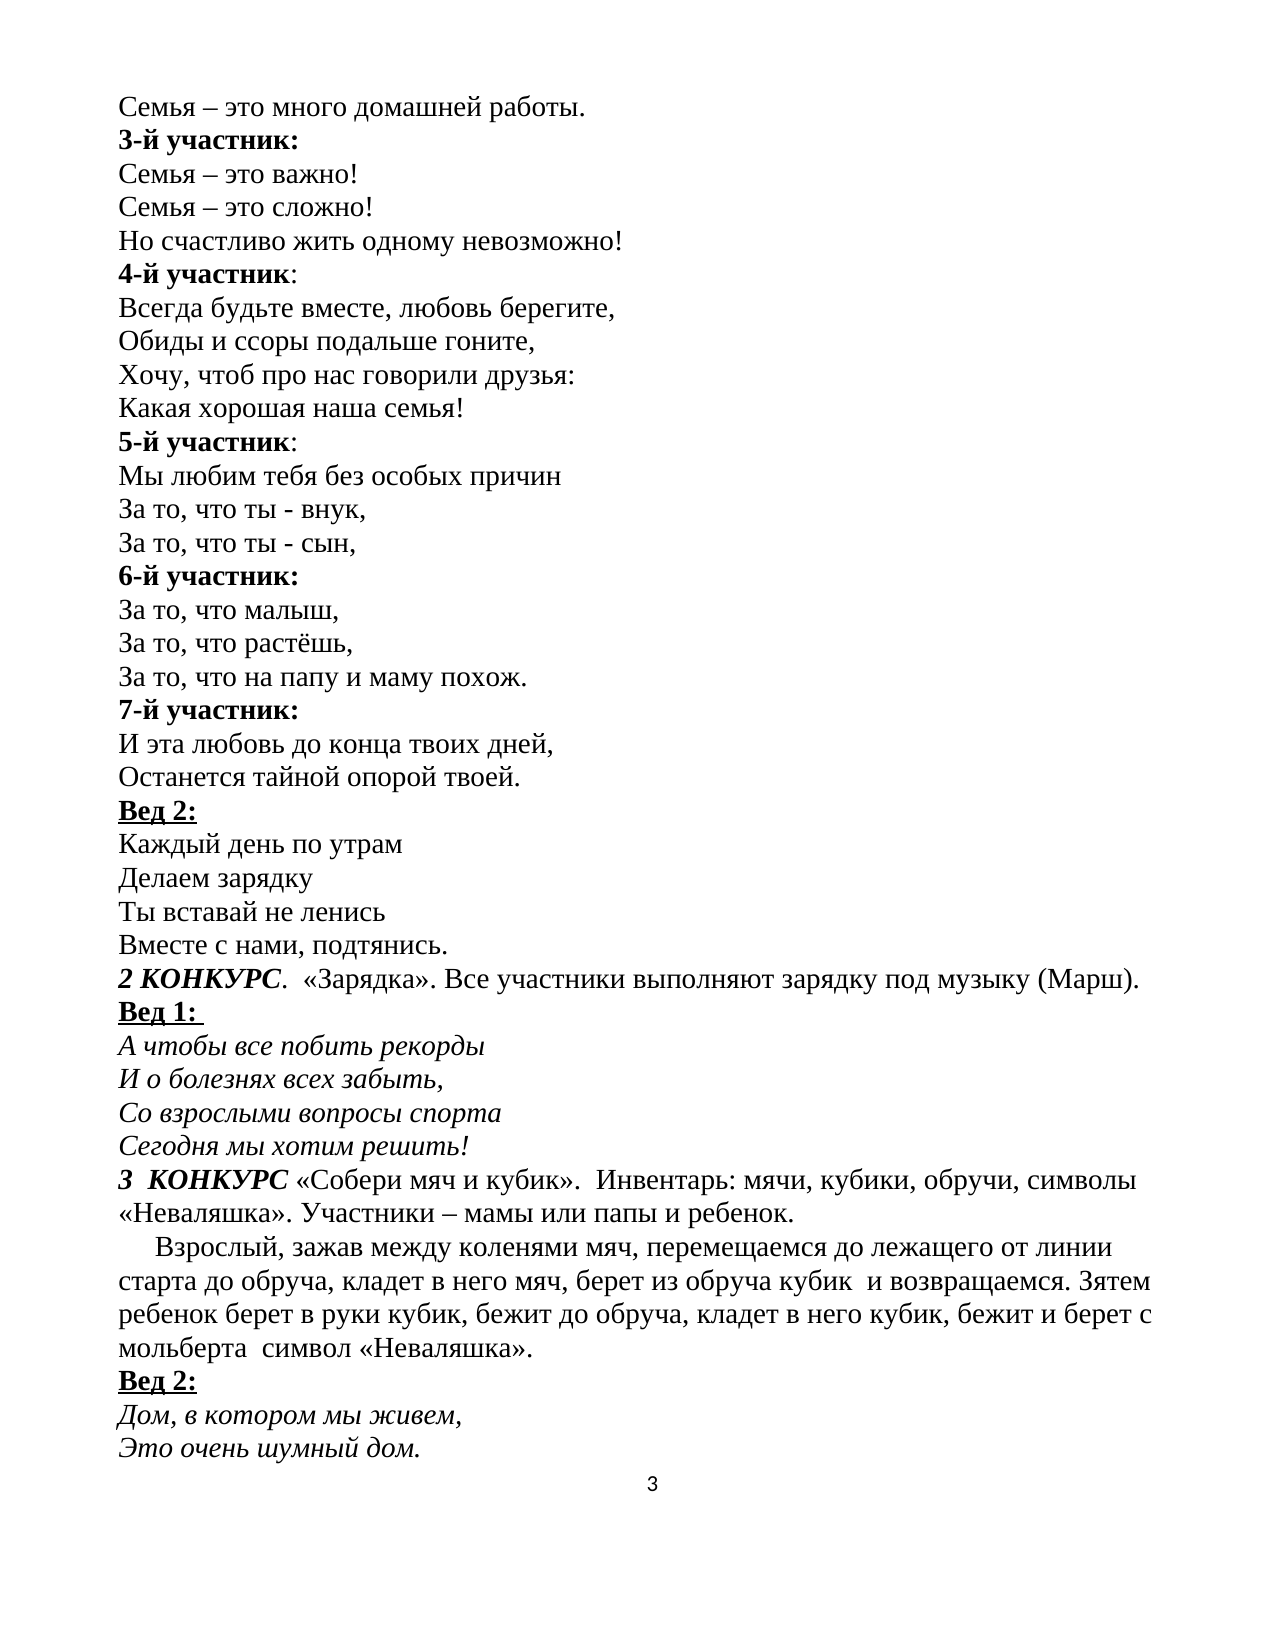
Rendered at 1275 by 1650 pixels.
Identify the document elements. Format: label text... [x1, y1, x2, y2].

text 2 КОНКУРС. «Зарядка». Все участники выполняют зарядку под музыку (Марш). [118, 961, 1186, 994]
text А чтобы все побить рекорды [118, 1028, 1186, 1061]
text Вед 2: [118, 1363, 1186, 1397]
text И эта любовь до конца твоих дней, [118, 726, 1186, 759]
text 4-й участник: [118, 256, 1186, 290]
text Останется тайной опорой твоей. [118, 759, 1186, 793]
text 3 КОНКУРС «Собери мяч и кубик». Инвентарь: мячи, кубики, обручи, символы «Неваляшка». Участники – мамы или папы и ребенок. [118, 1162, 1186, 1229]
text За то, что на папу и маму похож. [118, 659, 1186, 692]
text Вместе с нами, подтянись. [118, 927, 1186, 961]
text За то, что растёшь, [118, 625, 1186, 659]
text Каждый день по утрам [118, 827, 1186, 860]
text За то, что ты - внук, [118, 491, 1186, 525]
text Со взрослыми вопросы спорта [118, 1095, 1186, 1128]
text Семья – это сложно! [118, 189, 1186, 223]
text Это очень шумный дом. [118, 1430, 1186, 1464]
text Сегодня мы хотим решить! [118, 1128, 1186, 1162]
text Взрослый, зажав между коленями мяч, перемещаемся до лежащего от линии старта до обруча, кладет в него мяч, берет из обруча кубик и возвращаемся. Зятем ребенок берет в руки кубик, бежит до обруча, кладет в него кубик, бежит и берет с мольберта символ «Неваляшка». [118, 1229, 1186, 1363]
text Ты вставай не ленись [118, 894, 1186, 927]
text За то, что малыш, [118, 592, 1186, 625]
text За то, что ты - сын, [118, 525, 1186, 558]
text И о болезнях всех забыть, [118, 1061, 1186, 1095]
text Но счастливо жить одному невозможно! [118, 223, 1186, 256]
text Семья – это важно! [118, 156, 1186, 189]
text Обиды и ссоры подальше гоните, [118, 323, 1186, 357]
text Вед 2: [118, 793, 1186, 827]
text Семья – это много домашней работы. [118, 89, 1186, 122]
text 7-й участник: [118, 692, 1186, 726]
text Какая хорошая наша семья! [118, 391, 1186, 424]
text Хочу, чтоб про нас говорили друзья: [118, 357, 1186, 391]
text Дом, в котором мы живем, [118, 1397, 1186, 1430]
text Делаем зарядку [118, 860, 1186, 894]
text 3-й участник: [118, 122, 1186, 156]
text Вед 1: [118, 994, 1186, 1028]
text 6-й участник: [118, 558, 1186, 592]
text 5-й участник: [118, 424, 1186, 458]
text Всегда будьте вместе, любовь берегите, [118, 290, 1186, 323]
text Мы любим тебя без особых причин [118, 458, 1186, 491]
